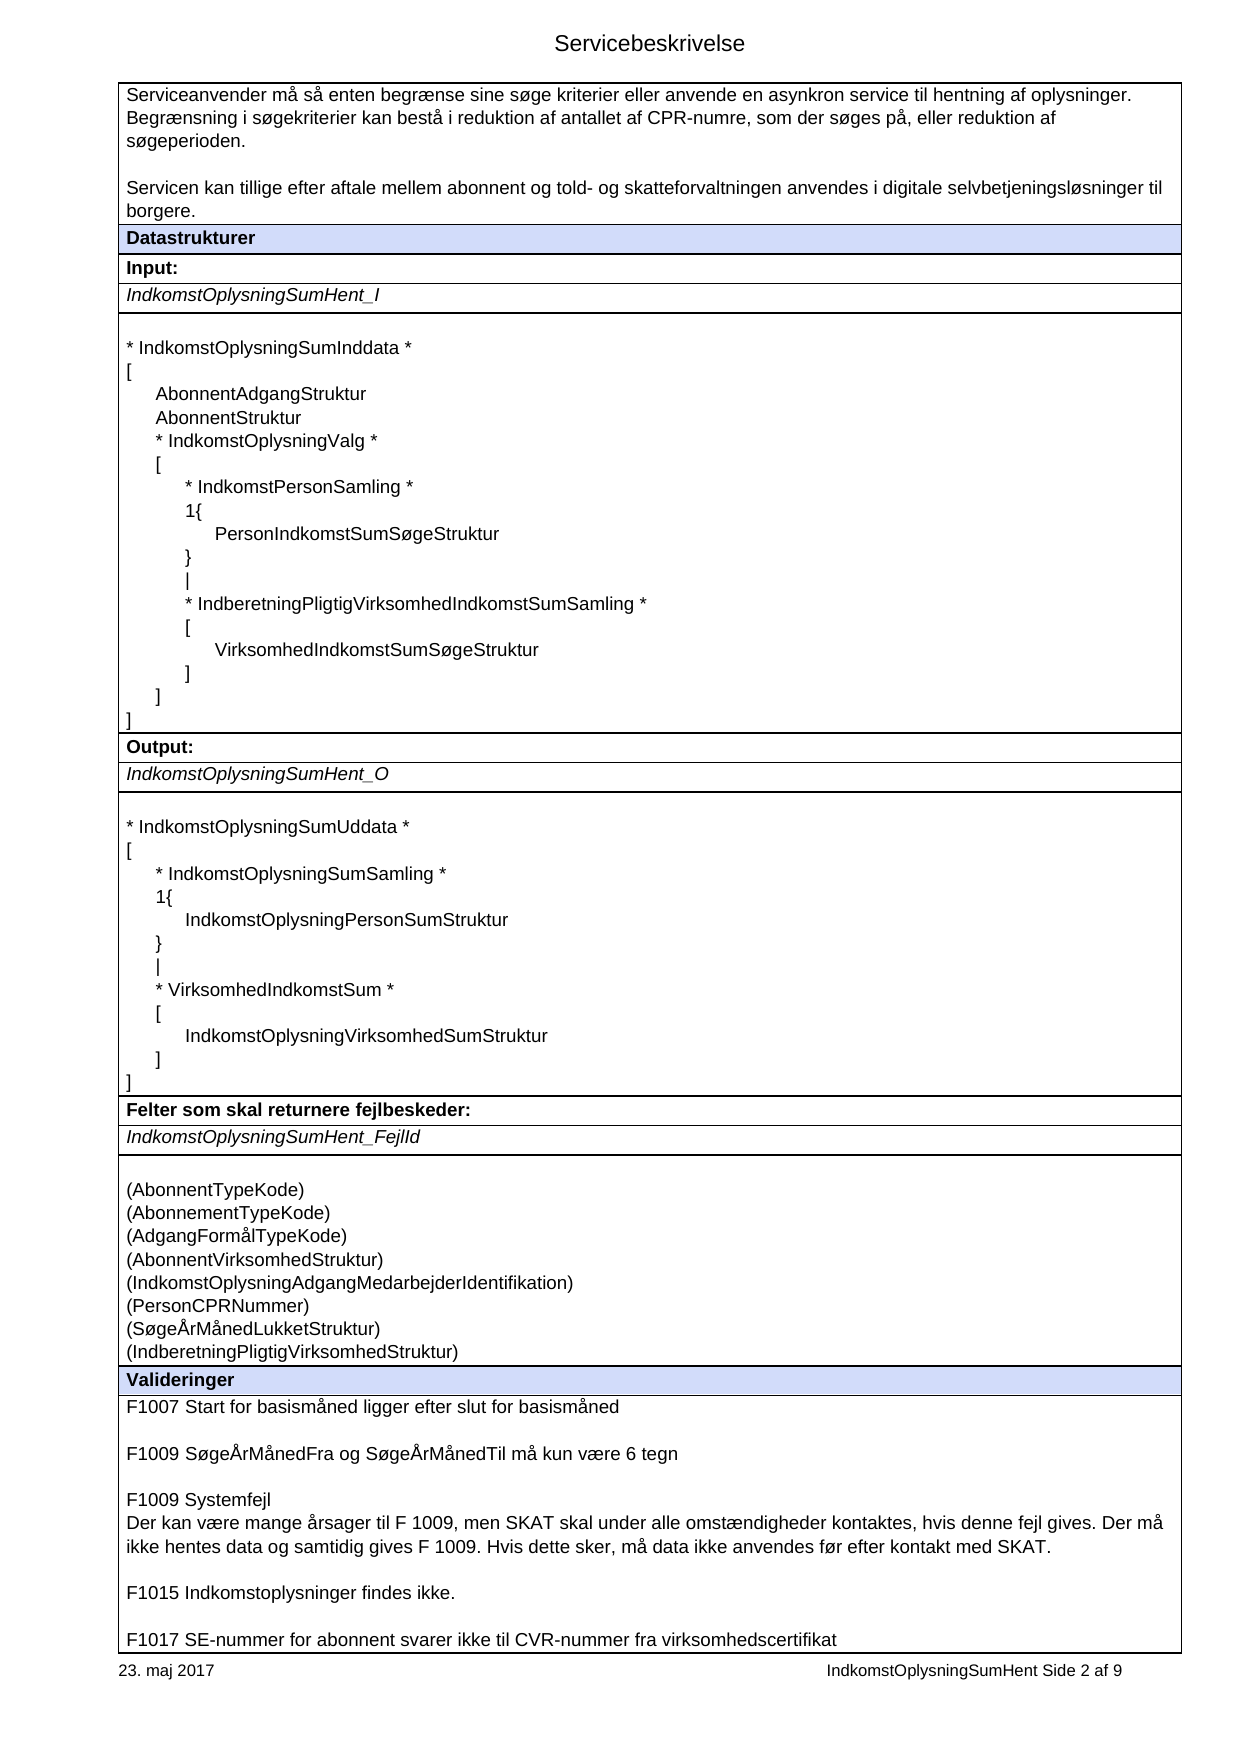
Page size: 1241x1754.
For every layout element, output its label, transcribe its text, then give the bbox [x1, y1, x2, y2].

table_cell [119, 84, 1181, 223]
table_cell Felter som skal returnere fejlbeskeder: [119, 1097, 1181, 1124]
table_cell * IndkomstOplysningSumUddata * [ * IndkomstOplysningSumSamling * 1{ IndkomstOplysningPersonSumStruktur } | * VirksomhedIndkomstSum * [ IndkomstOplysningVirksomhedSumStruktur ] ] [119, 793, 1181, 1095]
table_cell IndkomstOplysningSumHent_O [119, 763, 1181, 791]
table_cell (AbonnentTypeKode) (AbonnementTypeKode) (AdgangFormålTypeKode) (AbonnentVirksomhedStruktur) (IndkomstOplysningAdgangMedarbejderIdentifikation) (PersonCPRNummer) (SøgeÅrMånedLukketStruktur) (IndberetningPligtigVirksomhedStruktur) [119, 1156, 1181, 1365]
table_cell IndkomstOplysningSumHent_I [119, 284, 1181, 312]
table_cell Datastrukturer [119, 225, 1181, 253]
table_cell IndkomstOplysningSumHent_FejlId [119, 1126, 1181, 1154]
table_cell Output: [119, 734, 1181, 762]
table_cell Input: [119, 255, 1181, 282]
table_cell * IndkomstOplysningSumInddata * [ AbonnentAdgangStruktur AbonnentStruktur * IndkomstOplysningValg * [ * IndkomstPersonSamling * 1{ PersonIndkomstSumSøgeStruktur } | * IndberetningPligtigVirksomhedIndkomstSumSamling * [ VirksomhedIndkomstSumSøgeStruktur ] ] ] [119, 314, 1181, 732]
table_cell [119, 1396, 1181, 1652]
table_cell Valideringer [119, 1367, 1181, 1394]
